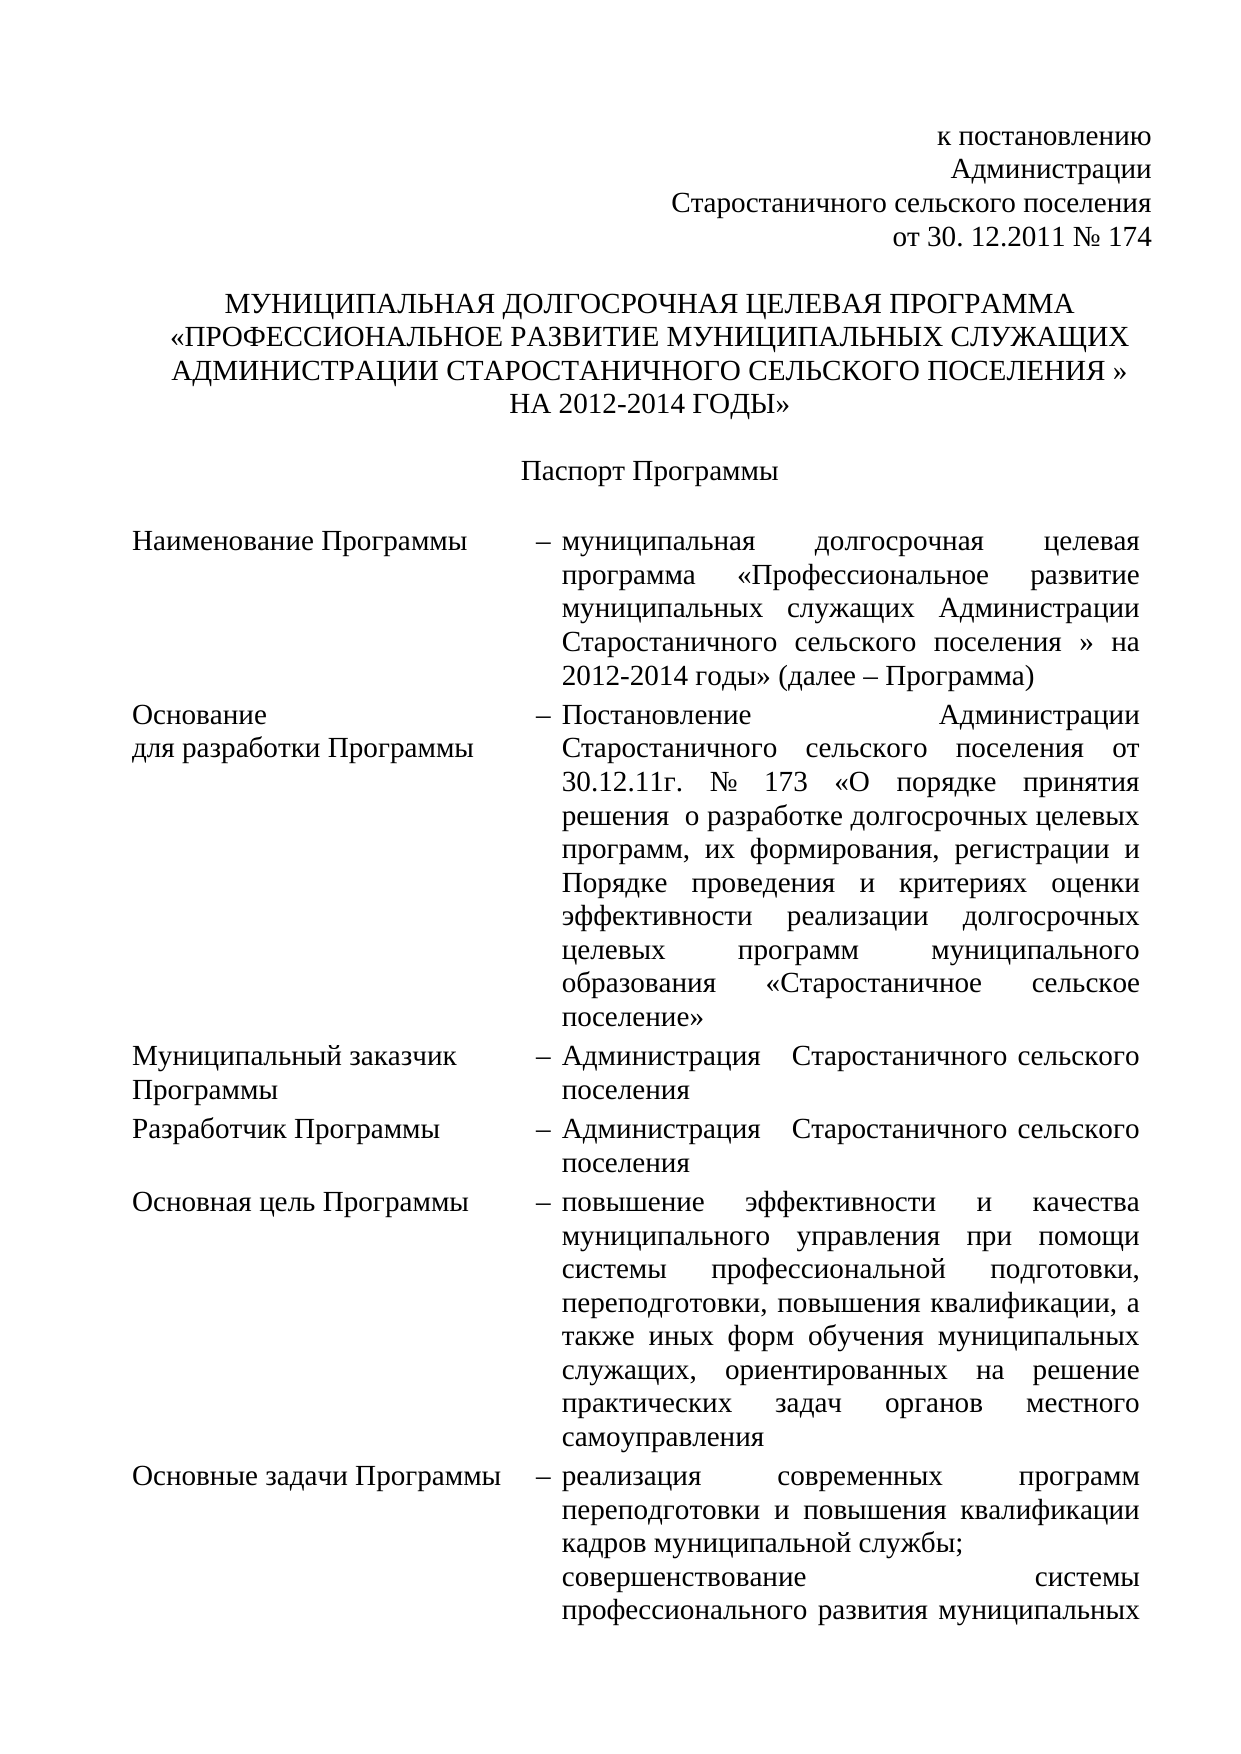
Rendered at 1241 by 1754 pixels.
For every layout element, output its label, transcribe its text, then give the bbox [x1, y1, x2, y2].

table_cell – [528, 1108, 559, 1181]
text Паспорт Программы [148, 453, 1152, 487]
text к постановлению [148, 118, 1152, 152]
table_cell – [528, 1035, 559, 1108]
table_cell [129, 1455, 527, 1629]
table_cell – [528, 1181, 559, 1455]
table_cell Разработчик Программы [129, 1108, 527, 1181]
text Старостаничного сельского поселения [148, 185, 1152, 219]
table_cell Основание для разработки Программы [129, 694, 527, 1035]
text Администрации [148, 152, 1152, 185]
table_header муниципальная долгосрочная целевая программа «Профессиональное развитие муниципальных служащих Администрации Старостаничного сельского поселения » на 2012-2014 годы» (далее – Программа) [559, 521, 1143, 694]
text от 30. 12.2011 № 174 [148, 219, 1152, 252]
table_header – [528, 521, 559, 694]
table_cell Постановление Администрации Старостаничного сельского поселения от 30.12.11г. № 173 «О порядке принятия решения о разработке долгосрочных целевых программ, их формирования, регистрации и Порядке проведения и критериях оценки эффективности реализации долгосрочных целевых программ муниципального образования «Старостаничное сельское поселение» [559, 694, 1143, 1035]
table_cell Администрация Старостаничного сельского поселения [559, 1108, 1143, 1181]
table_cell Муниципальный заказчик Программы [129, 1035, 527, 1108]
table_header Наименование Программы [129, 521, 527, 694]
table_cell повышение эффективности и качества муниципального управления при помощи системы профессиональной подготовки, переподготовки, повышения квалификации, а также иных форм обучения муниципальных служащих, ориентированных на решение практических задач органов местного самоуправления [559, 1181, 1143, 1455]
table_cell Основная цель Программы [129, 1181, 527, 1455]
table_cell – [528, 694, 559, 1035]
table_cell Администрация Старостаничного сельского поселения [559, 1035, 1143, 1108]
text НА 2012-2014 ГОДЫ» [148, 386, 1152, 420]
text «ПРОФЕССИОНАЛЬНОЕ РАЗВИТИЕ МУНИЦИПАЛЬНЫХ СЛУЖАЩИХ АДМИНИСТРАЦИИ СТАРОСТАНИЧНОГО СЕЛЬСКОГО ПОСЕЛЕНИЯ » [148, 319, 1152, 386]
table_cell – [528, 1455, 559, 1629]
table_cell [559, 1455, 1143, 1629]
text МУНИЦИПАЛЬНАЯ ДОЛГОСРОЧНАЯ ЦЕЛЕВАЯ ПРОГРАММА [148, 286, 1152, 319]
